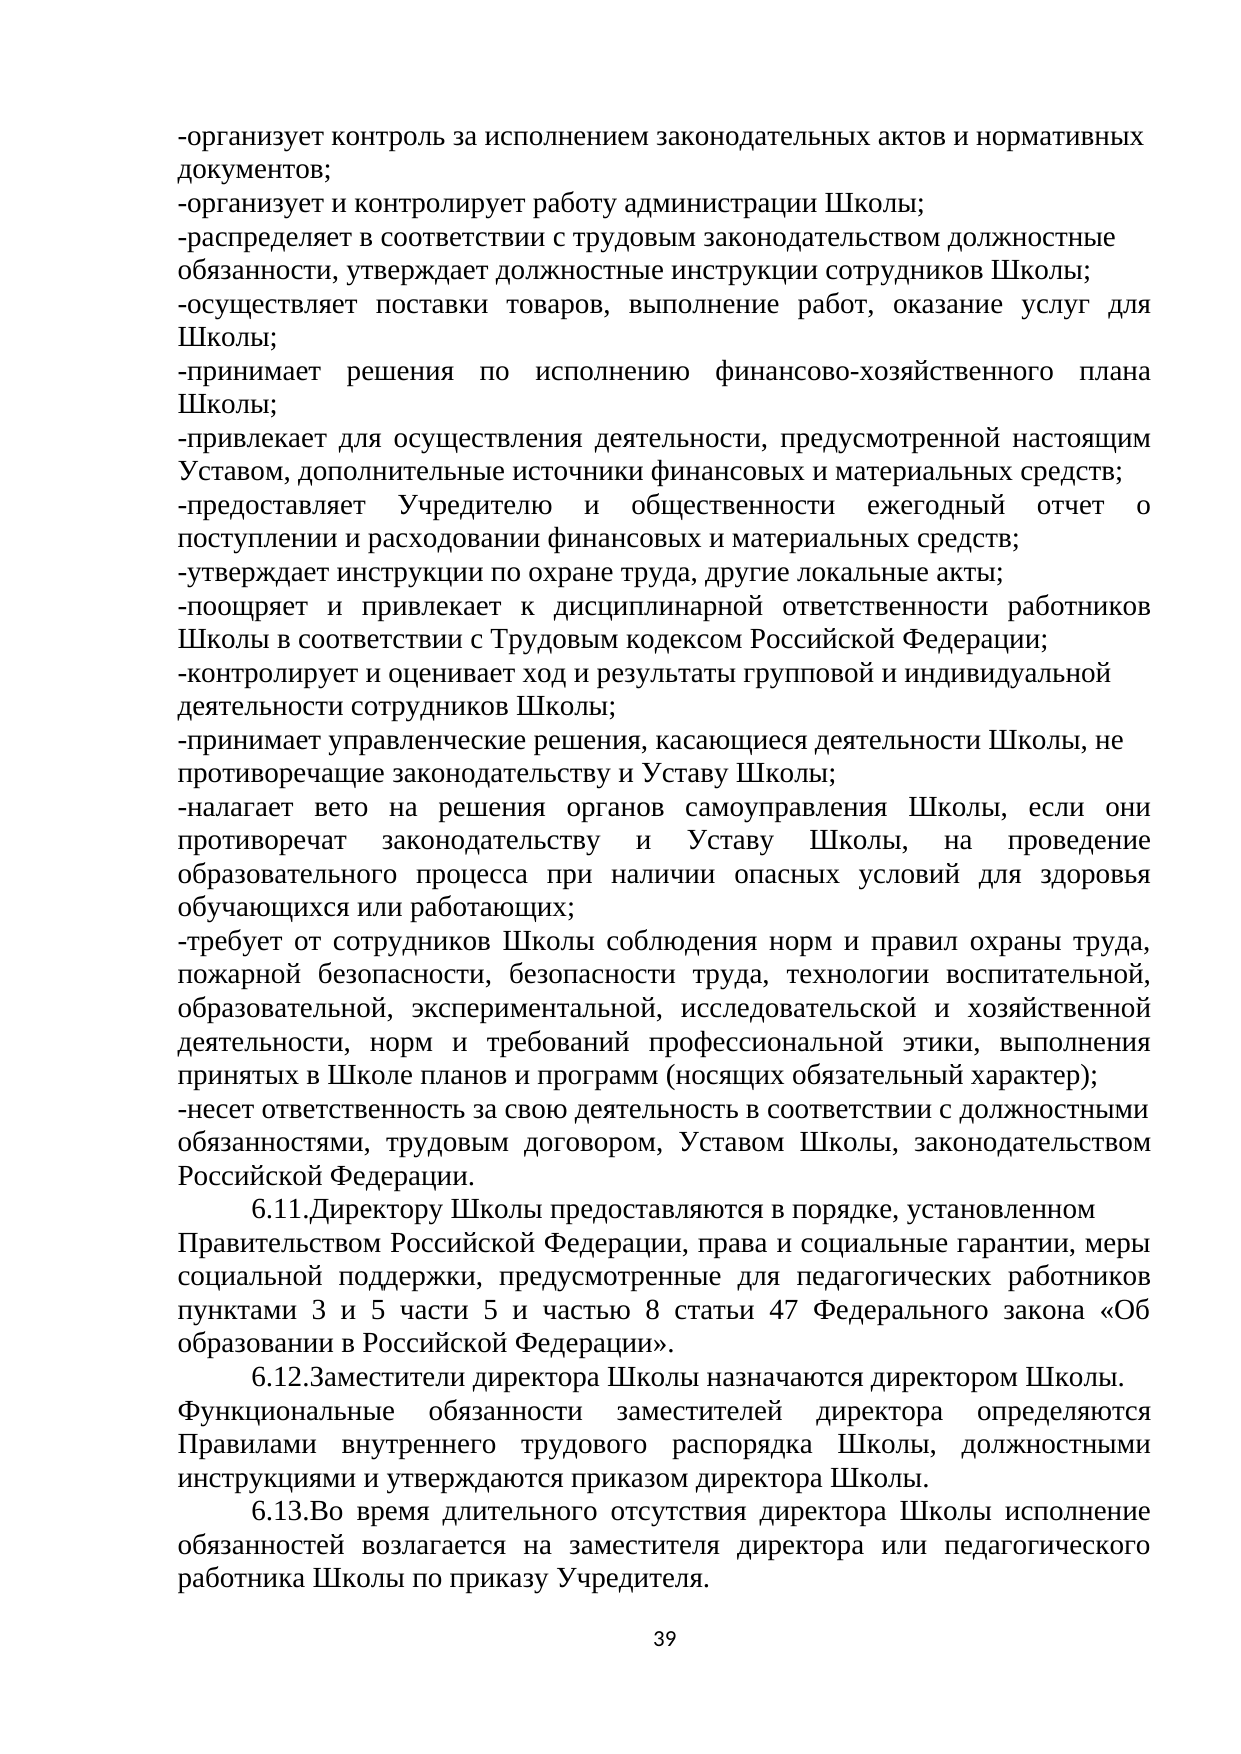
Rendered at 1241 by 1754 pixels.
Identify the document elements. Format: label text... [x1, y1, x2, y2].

text противоречащие законодательству и Уставу Школы; [177, 755, 1152, 789]
text обязанностями, трудовым договором, Уставом Школы, законодательством Российской Федерации. [177, 1124, 1152, 1191]
text -привлекает для осуществления деятельности, предусмотренной настоящим Уставом, дополнительные источники финансовых и материальных средств; [177, 420, 1152, 487]
text 6.13.Во время длительного отсутствия директора Школы исполнение обязанностей возлагается на заместителя директора или педагогического работника Школы по приказу Учредителя. [177, 1493, 1152, 1594]
text -контролирует и оценивает ход и результаты групповой и индивидуальной [177, 655, 1152, 688]
text 6.12.Заместители директора Школы назначаются директором Школы. [177, 1359, 1152, 1393]
text -организует и контролирует работу администрации Школы; [177, 185, 1152, 219]
text -налагает вето на решения органов самоуправления Школы, если они противоречат законодательству и Уставу Школы, на проведение образовательного процесса при наличии опасных условий для здоровья обучающихся или работающих; [177, 789, 1152, 923]
text -принимает управленческие решения, касающиеся деятельности Школы, не [177, 722, 1152, 755]
text 6.11.Директору Школы предоставляются в порядке, установленном [177, 1191, 1152, 1225]
text -утверждает инструкции по охране труда, другие локальные акты; [177, 554, 1152, 588]
text -предоставляет Учредителю и общественности ежегодный отчет о поступлении и расходовании финансовых и материальных средств; [177, 487, 1152, 554]
text -несет ответственность за свою деятельность в соответствии с должностными [177, 1091, 1152, 1124]
text -требует от сотрудников Школы соблюдения норм и правил охраны труда, пожарной безопасности, безопасности труда, технологии воспитательной, образовательной, экспериментальной, исследовательской и хозяйственной деятельности, норм и требований профессиональной этики, выполнения принятых в Школе планов и программ (носящих обязательный характер); [177, 923, 1152, 1091]
text -распределяет в соответствии с трудовым законодательством должностные [177, 219, 1152, 252]
text -поощряет и привлекает к дисциплинарной ответственности работников Школы в соответствии с Трудовым кодексом Российской Федерации; [177, 588, 1152, 655]
text -осуществляет поставки товаров, выполнение работ, оказание услуг для Школы; [177, 286, 1152, 353]
text обязанности, утверждает должностные инструкции сотрудников Школы; [177, 252, 1152, 286]
text -организует контроль за исполнением законодательных актов и нормативных [177, 118, 1152, 152]
text Функциональные обязанности заместителей директора определяются Правилами внутреннего трудового распорядка Школы, должностными инструкциями и утверждаются приказом директора Школы. [177, 1393, 1152, 1493]
text документов; [177, 152, 1152, 185]
text -принимает решения по исполнению финансово-хозяйственного плана Школы; [177, 353, 1152, 420]
text Правительством Российской Федерации, права и социальные гарантии, меры социальной поддержки, предусмотренные для педагогических работников пунктами 3 и 5 части 5 и частью 8 статьи 47 Федерального закона «Об образовании в Российской Федерации». [177, 1225, 1152, 1359]
text деятельности сотрудников Школы; [177, 688, 1152, 722]
